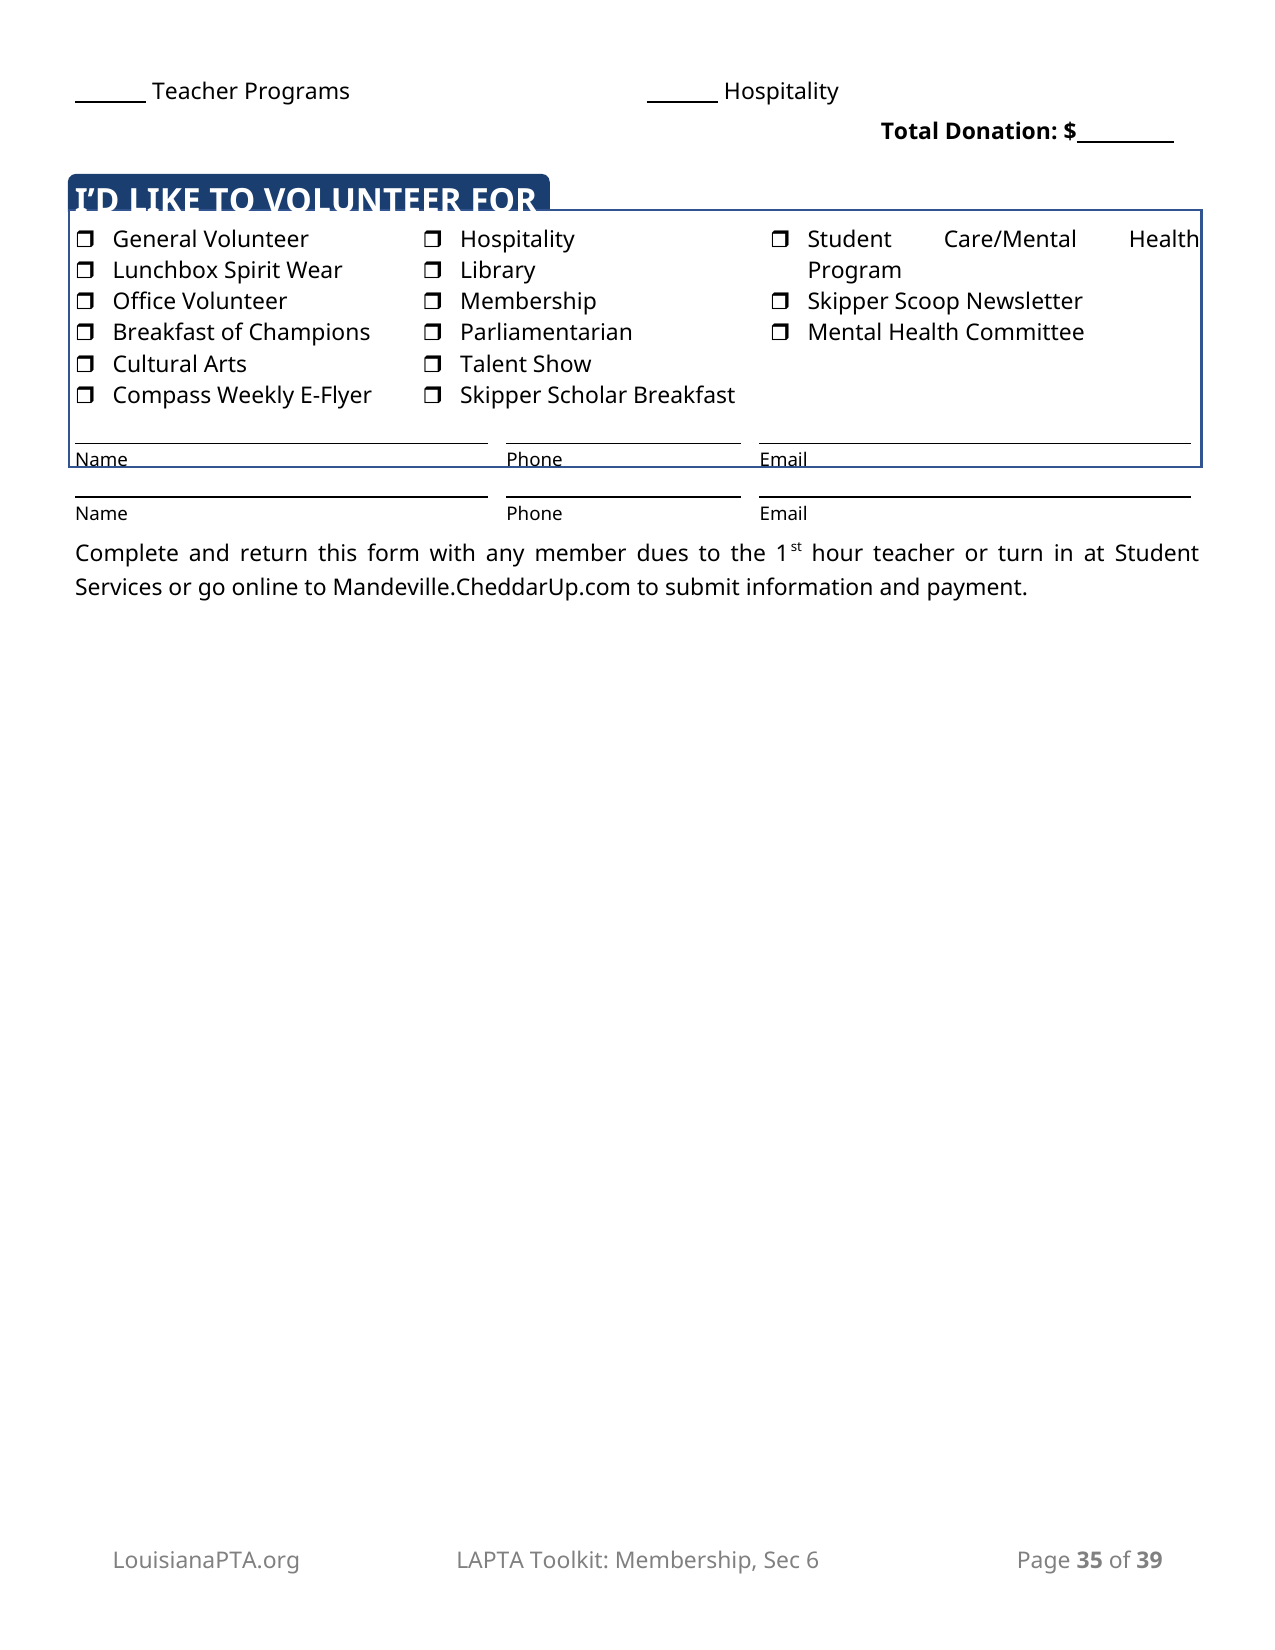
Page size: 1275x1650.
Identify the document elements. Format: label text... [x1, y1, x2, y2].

list Parliamentarian [422, 316, 767, 347]
text Total Donation: $ . [84, 114, 1181, 146]
list Skipper Scoop Newsletter [770, 285, 1200, 316]
list Talent Show [422, 347, 767, 379]
list Mental Health Committee [770, 316, 1200, 347]
list Breakfast of Champions [75, 316, 420, 347]
list Compass Weekly E-Flyer [75, 379, 420, 410]
list Hospitality [422, 222, 767, 254]
text Complete and return this form with any member dues to the 1st hour teacher or turn in at Student Services or go online to Mandeville.CheddarUp.com to submit information and payment. [75, 537, 1200, 602]
list Cultural Arts [75, 347, 420, 379]
list Lunchbox Spirit Wear [75, 254, 420, 285]
text Teacher Programs [74, 75, 628, 106]
list General Volunteer [75, 222, 420, 254]
list Office Volunteer [75, 285, 420, 316]
list Student Care/Mental Health Program [770, 222, 1200, 285]
text I’D LIKE TO VOLUNTEER FOR [74, 177, 1200, 222]
text Hospitality [646, 75, 1200, 106]
list Membership [422, 285, 767, 316]
list Library [422, 254, 767, 285]
text Name Phone Email [75, 500, 1200, 526]
text Name Phone Email [75, 447, 1200, 472]
list Skipper Scholar Breakfast [422, 379, 767, 410]
